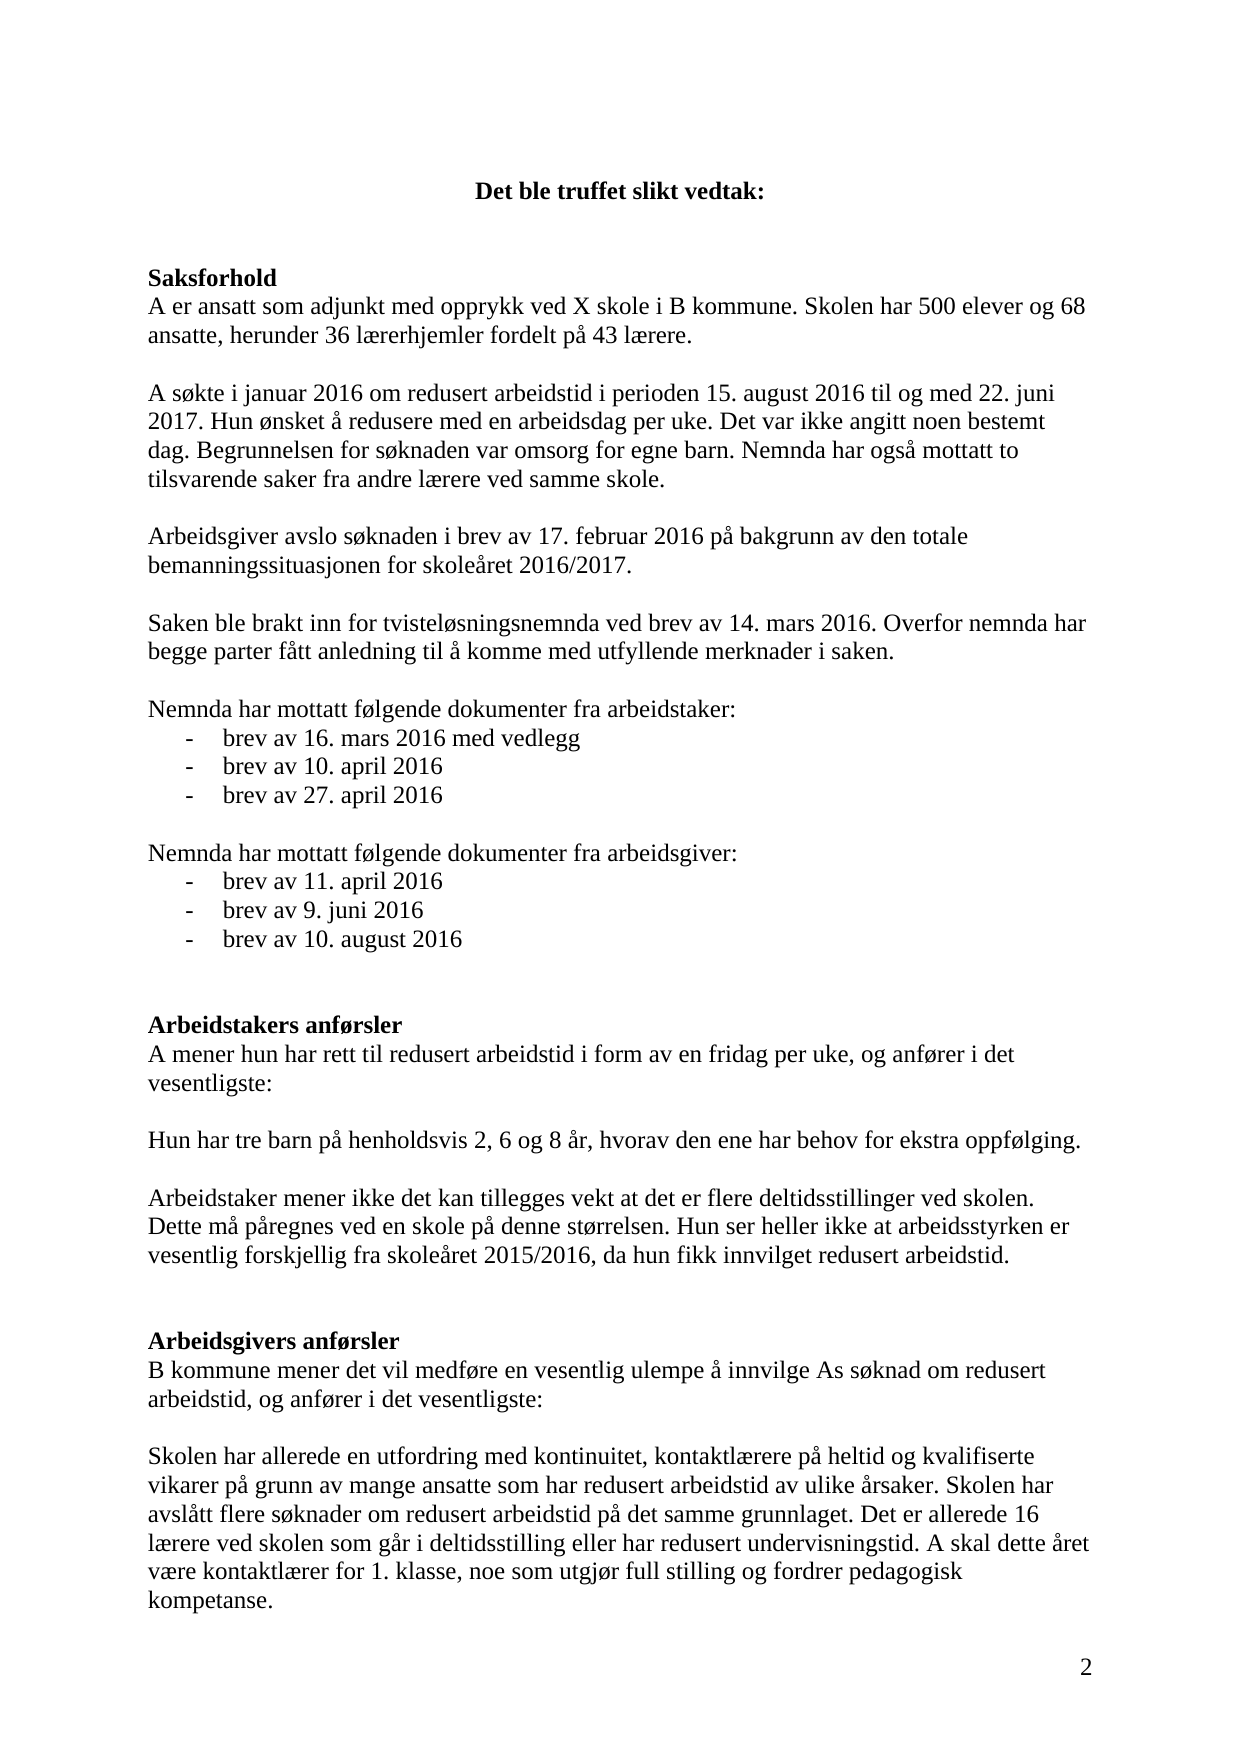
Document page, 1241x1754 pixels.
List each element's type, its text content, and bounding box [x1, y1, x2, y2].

list brev av 11. april 2016 [185, 866, 1093, 895]
text Arbeidsgiver avslo søknaden i brev av 17. februar 2016 på bakgrunn av den totale bemanningssituasjonen for skoleåret 2016/2017. [148, 521, 1093, 579]
text Skolen har allerede en utfordring med kontinuitet, kontaktlærere på heltid og kvalifiserte vikarer på grunn av mange ansatte som har redusert arbeidstid av ulike årsaker. Skolen har avslått flere søknader om redusert arbeidstid på det samme grunnlaget. Det er allerede 16 lærere ved skolen som går i deltidsstilling eller har redusert undervisningstid. A skal dette året være kontaktlærer for 1. klasse, noe som utgjør full stilling og fordrer pedagogisk kompetanse. [148, 1441, 1093, 1614]
text Saksforhold [148, 263, 1093, 291]
list brev av 27. april 2016 [185, 780, 1093, 809]
text Nemnda har mottatt følgende dokumenter fra arbeidstaker: [148, 694, 1093, 723]
list brev av 9. juni 2016 [185, 895, 1093, 924]
list brev av 10. august 2016 [185, 924, 1093, 953]
text Arbeidstaker mener ikke det kan tillegges vekt at det er flere deltidsstillinger ved skolen. Dette må påregnes ved en skole på denne størrelsen. Hun ser heller ikke at arbeidsstyrken er vesentlig forskjellig fra skoleåret 2015/2016, da hun fikk innvilget redusert arbeidstid. [148, 1183, 1093, 1269]
text A mener hun har rett til redusert arbeidstid i form av en fridag per uke, og anfører i det vesentligste: [148, 1039, 1093, 1096]
list brev av 16. mars 2016 med vedlegg [185, 723, 1093, 751]
text Nemnda har mottatt følgende dokumenter fra arbeidsgiver: [148, 838, 1093, 866]
text Hun har tre barn på henholdsvis 2, 6 og 8 år, hvorav den ene har behov for ekstra oppfølging. [148, 1125, 1093, 1154]
list brev av 10. april 2016 [185, 751, 1093, 780]
text B kommune mener det vil medføre en vesentlig ulempe å innvilge As søknad om redusert arbeidstid, og anfører i det vesentligste: [148, 1355, 1093, 1413]
text Saken ble brakt inn for tvisteløsningsnemnda ved brev av 14. mars 2016. Overfor nemnda har begge parter fått anledning til å komme med utfyllende merknader i saken. [148, 608, 1093, 665]
text A er ansatt som adjunkt med opprykk ved X skole i B kommune. Skolen har 500 elever og 68 ansatte, herunder 36 lærerhjemler fordelt på 43 lærere. [148, 291, 1093, 349]
text A søkte i januar 2016 om redusert arbeidstid i perioden 15. august 2016 til og med 22. juni 2017. Hun ønsket å redusere med en arbeidsdag per uke. Det var ikke angitt noen bestemt dag. Begrunnelsen for søknaden var omsorg for egne barn. Nemnda har også mottatt to tilsvarende saker fra andre lærere ved samme skole. [148, 378, 1093, 493]
text Arbeidsgivers anførsler [148, 1326, 1093, 1355]
text Arbeidstakers anførsler [148, 1010, 1093, 1039]
text Det ble truffet slikt vedtak: [148, 176, 1093, 205]
